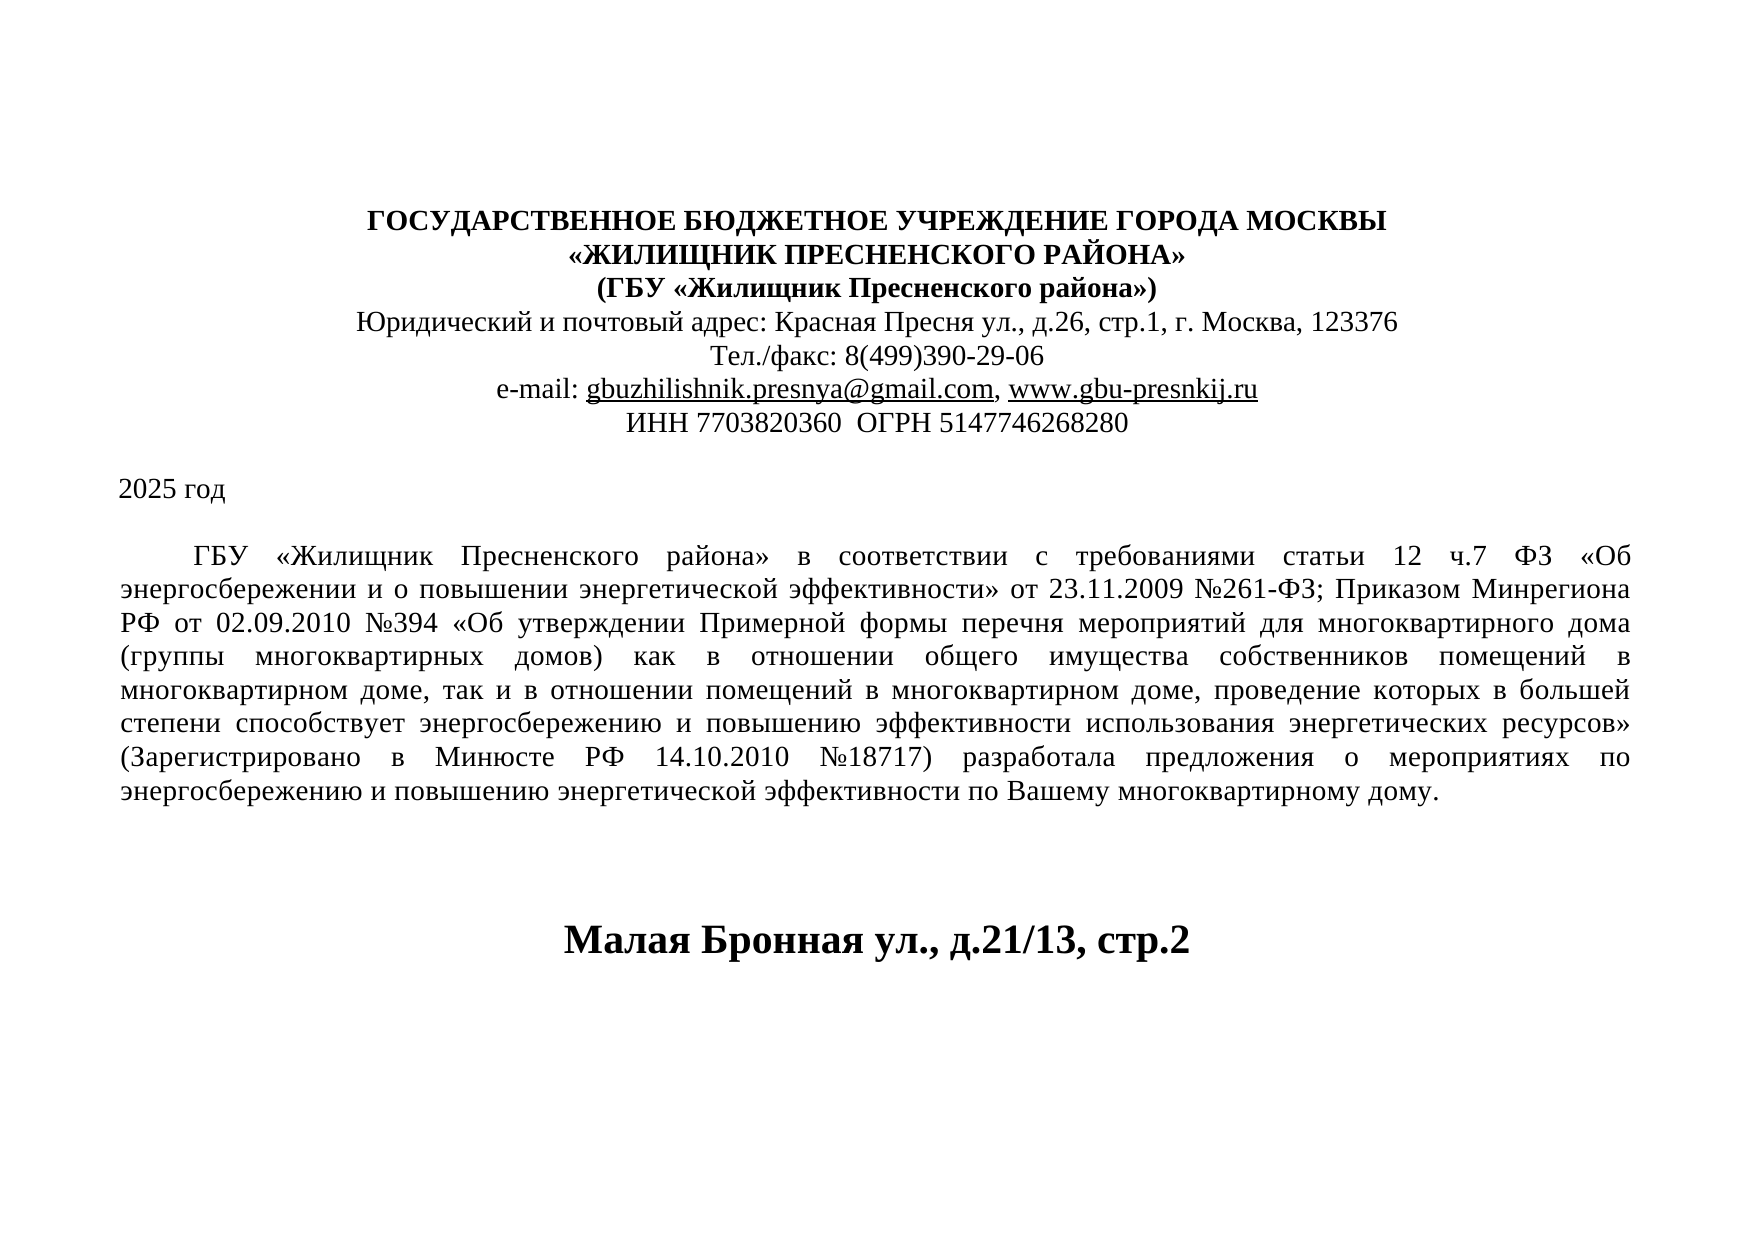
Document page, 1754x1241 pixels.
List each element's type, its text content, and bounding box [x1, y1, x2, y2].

text Малая Бронная ул., д.21/13, стр.2 [118, 915, 1636, 963]
text e-mail: gbuzhilishnik.presnya@gmail.com, www.gbu-presnkij.ru [118, 371, 1636, 405]
text Тел./факс: 8(499)390-29-06 [118, 338, 1636, 371]
text Юридический и почтовый адрес: Красная Пресня ул., д.26, стр.1, г. Москва, 123376 [118, 304, 1636, 338]
text ИНН 7703820360 ОГРН 5147746268280 [118, 405, 1636, 438]
text 2025 год [118, 471, 1634, 505]
text ГБУ «Жилищник Пресненского района» в соответствии с требованиями статьи 12 ч.7 ФЗ «Об энергосбережении и о повышении энергетической эффективности» от 23.11.2009 №261-ФЗ; Приказом Минрегиона РФ от 02.09.2010 №394 «Об утверждении Примерной формы перечня мероприятий для многоквартирного дома (группы многоквартирных домов) как в отношении общего имущества собственников помещений в многоквартирном доме, так и в отношении помещений в многоквартирном доме, проведение которых в большей степени способствует энергосбережению и повышению эффективности использования энергетических ресурсов» (Зарегистрировано в Минюсте РФ 14.10.2010 №18717) разработала предложения о мероприятиях по энергосбережению и повышению энергетической эффективности по Вашему многоквартирному дому. [120, 538, 1634, 807]
text ГОСУДАРСТВЕННОЕ БЮДЖЕТНОЕ УЧРЕЖДЕНИЕ ГОРОДА МОСКВЫ [118, 203, 1636, 237]
text (ГБУ «Жилищник Пресненского района») [118, 271, 1636, 304]
text «ЖИЛИЩНИК ПРЕСНЕНСКОГО РАЙОНА» [118, 237, 1636, 271]
